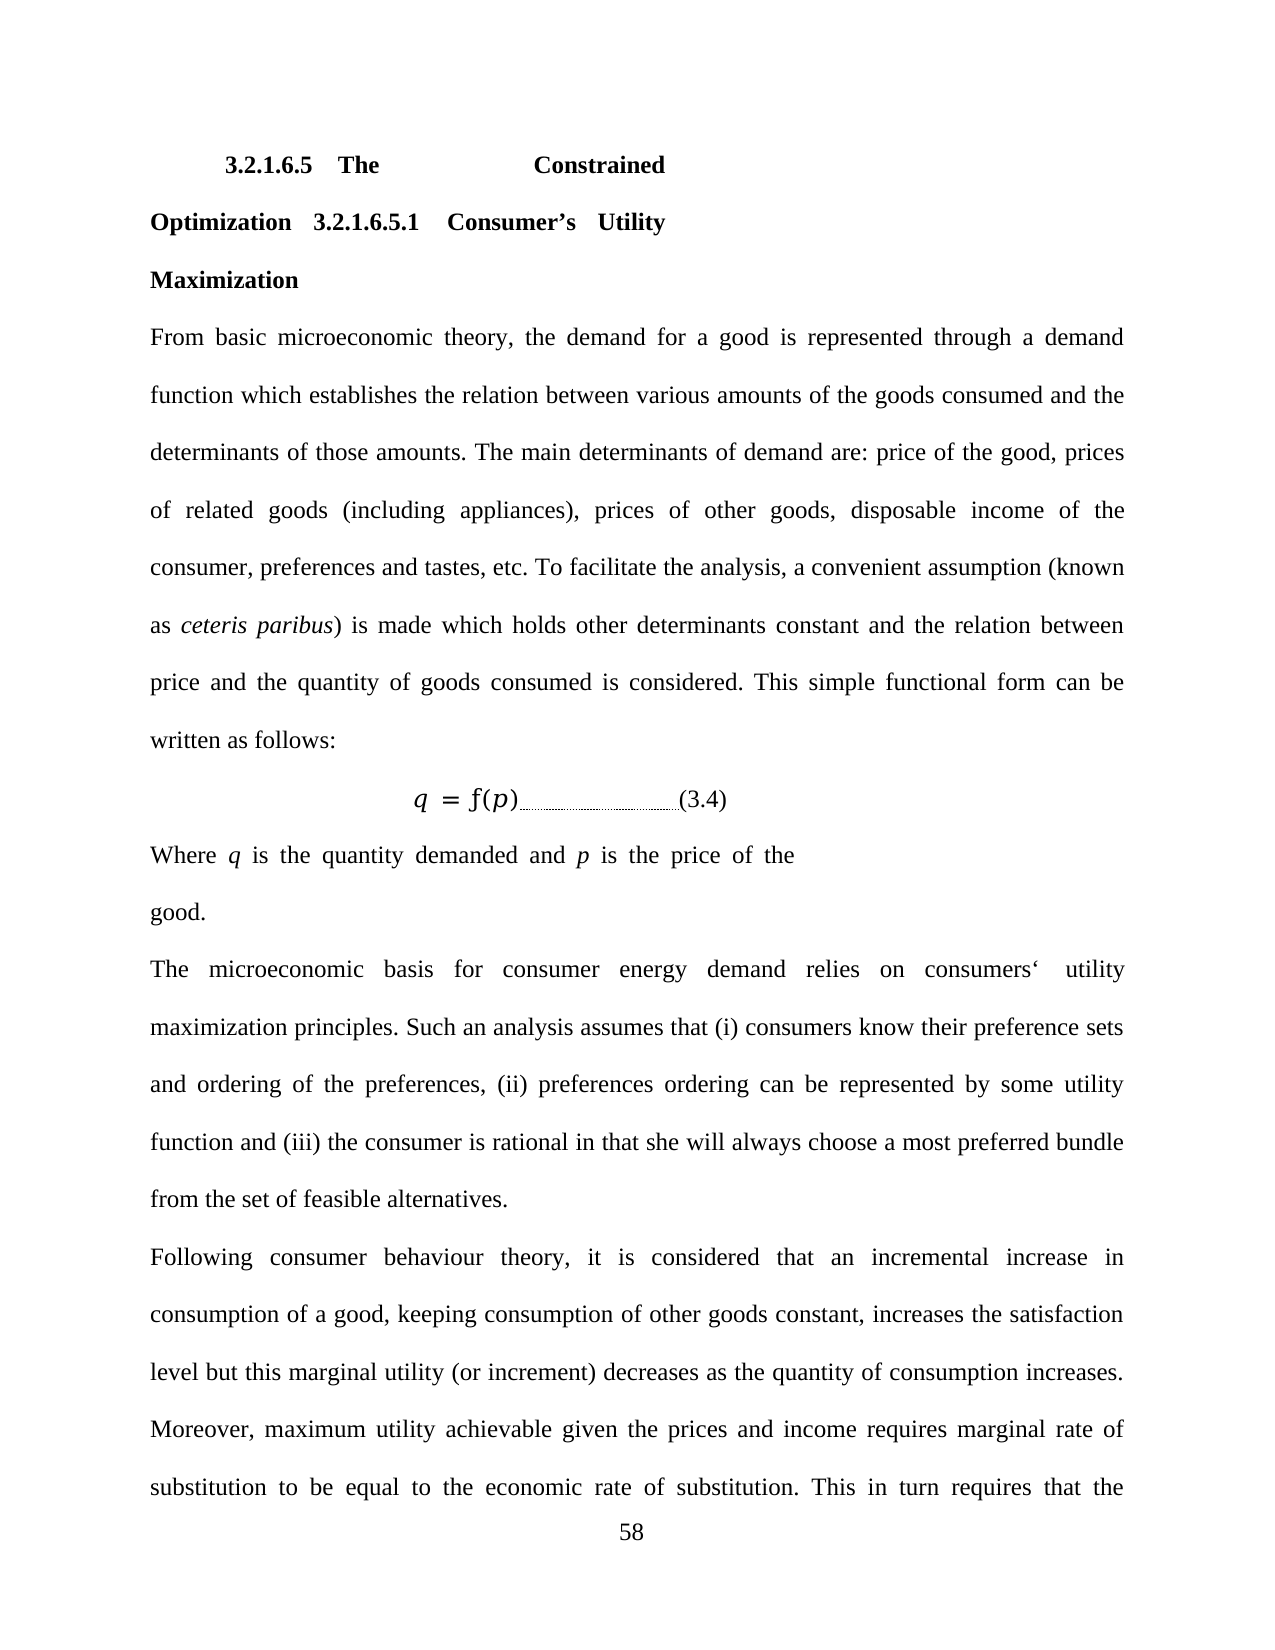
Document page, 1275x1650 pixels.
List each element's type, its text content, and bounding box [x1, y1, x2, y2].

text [150, 1242, 1125, 1501]
text 𝑞 = ƒ(𝑝) (3.4) Where q is the quantity demanded and p is the price of the good. [150, 782, 796, 926]
text From basic microeconomic theory, the demand for a good is represented through a demand function which establishes the relation between various amounts of the goods consumed and the determinants of those amounts. The main determinants of demand are: price of the good, prices of related goods (including appliances), prices of other goods, disposable income of the consumer, preferences and tastes, etc. To facilitate the analysis, a convenient assumption (known as ceteris paribus) is made which holds other determinants constant and the relation between price and the quantity of goods consumed is considered. This simple functional form can be written as follows: [150, 322, 1125, 753]
text The microeconomic basis for consumer energy demand relies on consumers‘ utility maximization principles. Such an analysis assumes that (i) consumers know their preference sets and ordering of the preferences, (ii) preferences ordering can be represented by some utility function and (iii) the consumer is rational in that she will always choose a most preferred bundle from the set of feasible alternatives. [150, 954, 1125, 1213]
subtitle The Constrained Optimization 3.2.1.6.5.1 Consumer’s Utility Maximization [150, 150, 665, 293]
